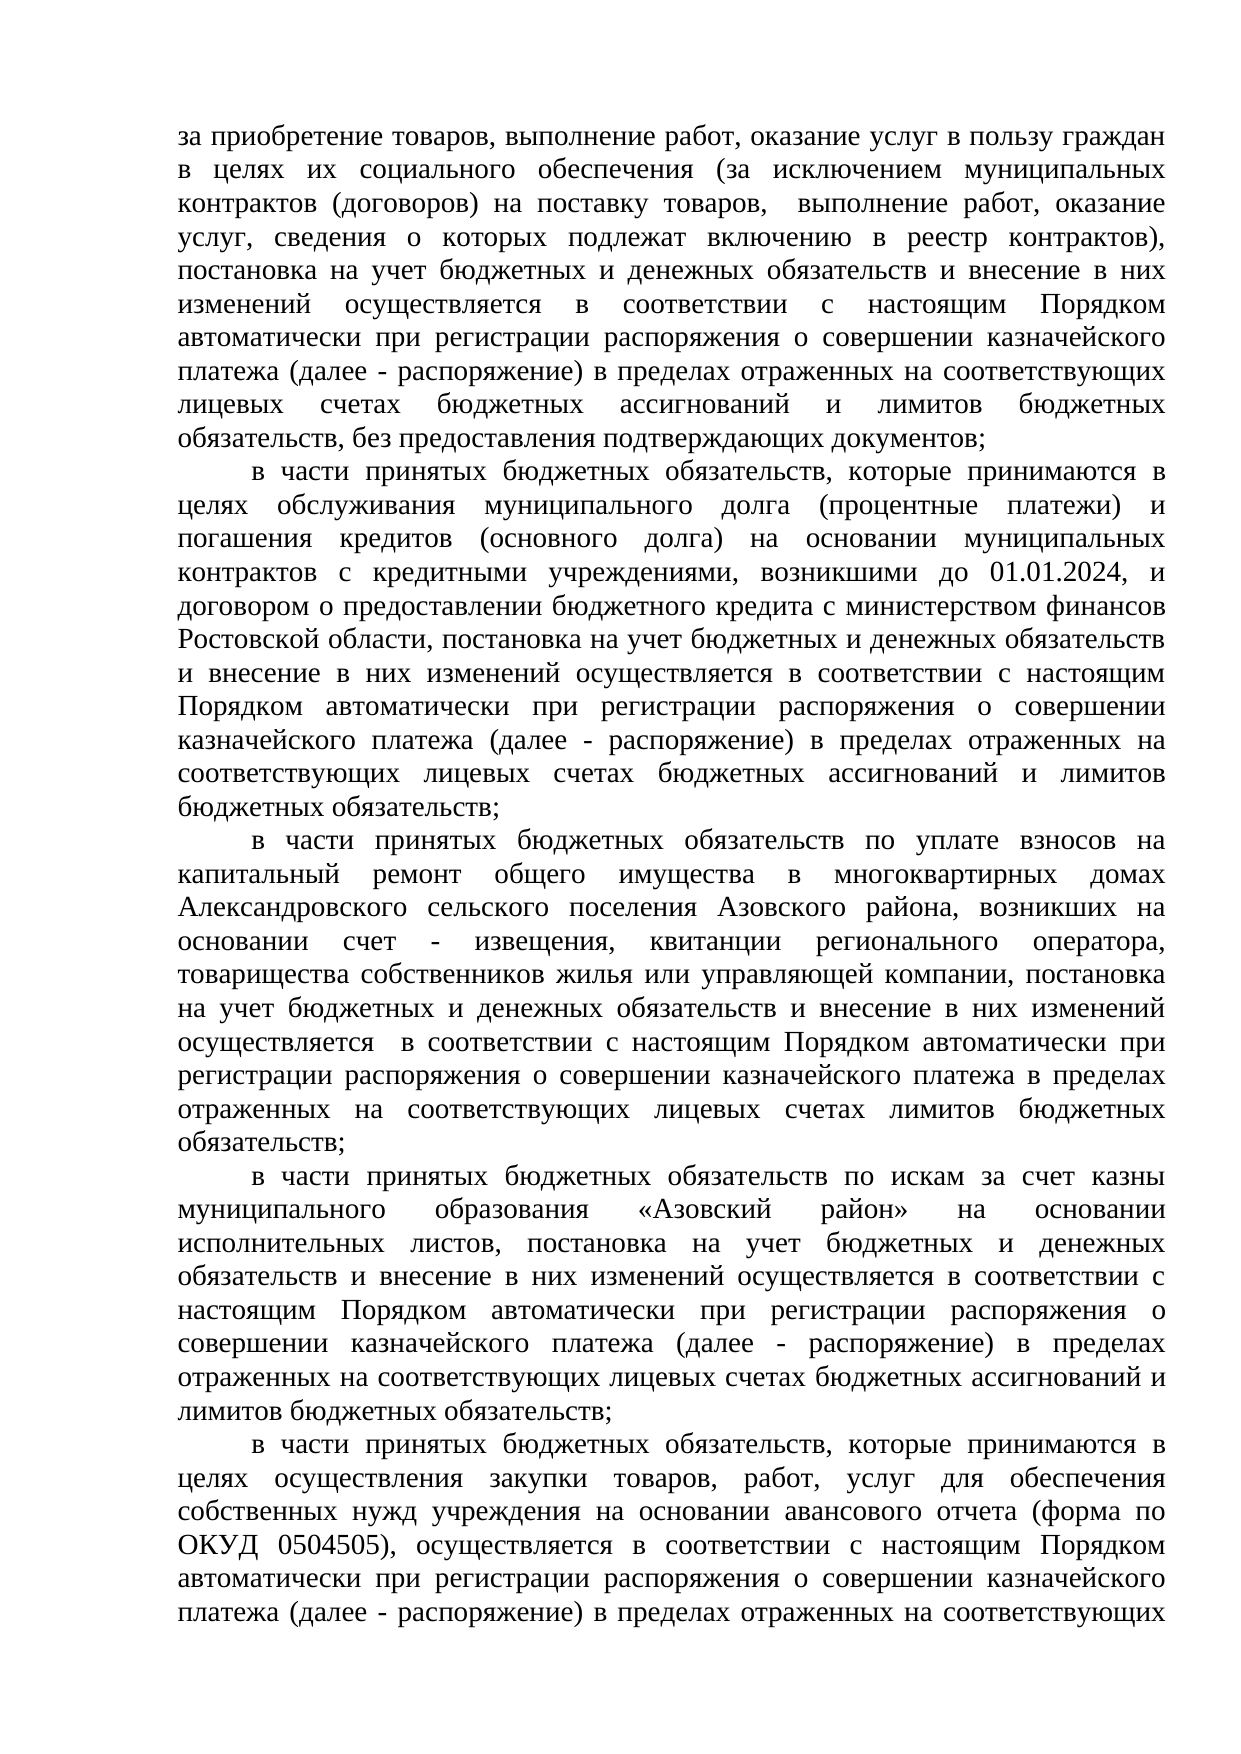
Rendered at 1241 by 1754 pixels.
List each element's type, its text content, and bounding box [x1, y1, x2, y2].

text в части принятых бюджетных обязательств, которые принимаются в целях обслуживания муниципального долга (процентные платежи) и погашения кредитов (основного долга) на основании муниципальных контрактов с кредитными учреждениями, возникшими до 01.01.2024, и договором о предоставлении бюджетного кредита с министерством финансов Ростовской области, постановка на учет бюджетных и денежных обязательств и внесение в них изменений осуществляется в соответствии с настоящим Порядком автоматически при регистрации распоряжения о совершении казначейского платежа (далее - распоряжение) в пределах отраженных на соответствующих лицевых счетах бюджетных ассигнований и лимитов бюджетных обязательств; [177, 453, 1167, 822]
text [177, 118, 1167, 453]
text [177, 1426, 1167, 1627]
text в части принятых бюджетных обязательств по искам за счет казны муниципального образования «Азовский район» на основании исполнительных листов, постановка на учет бюджетных и денежных обязательств и внесение в них изменений осуществляется в соответствии с настоящим Порядком автоматически при регистрации распоряжения о совершении казначейского платежа (далее - распоряжение) в пределах отраженных на соответствующих лицевых счетах бюджетных ассигнований и лимитов бюджетных обязательств; [177, 1158, 1167, 1426]
text в части принятых бюджетных обязательств по уплате взносов на капитальный ремонт общего имущества в многоквартирных домах Александровского сельского поселения Азовского района, возникших на основании счет - извещения, квитанции регионального оператора, товарищества собственников жилья или управляющей компании, постановка на учет бюджетных и денежных обязательств и внесение в них изменений осуществляется в соответствии с настоящим Порядком автоматически при регистрации распоряжения о совершении казначейского платежа в пределах отраженных на соответствующих лицевых счетах лимитов бюджетных обязательств; [177, 822, 1167, 1158]
